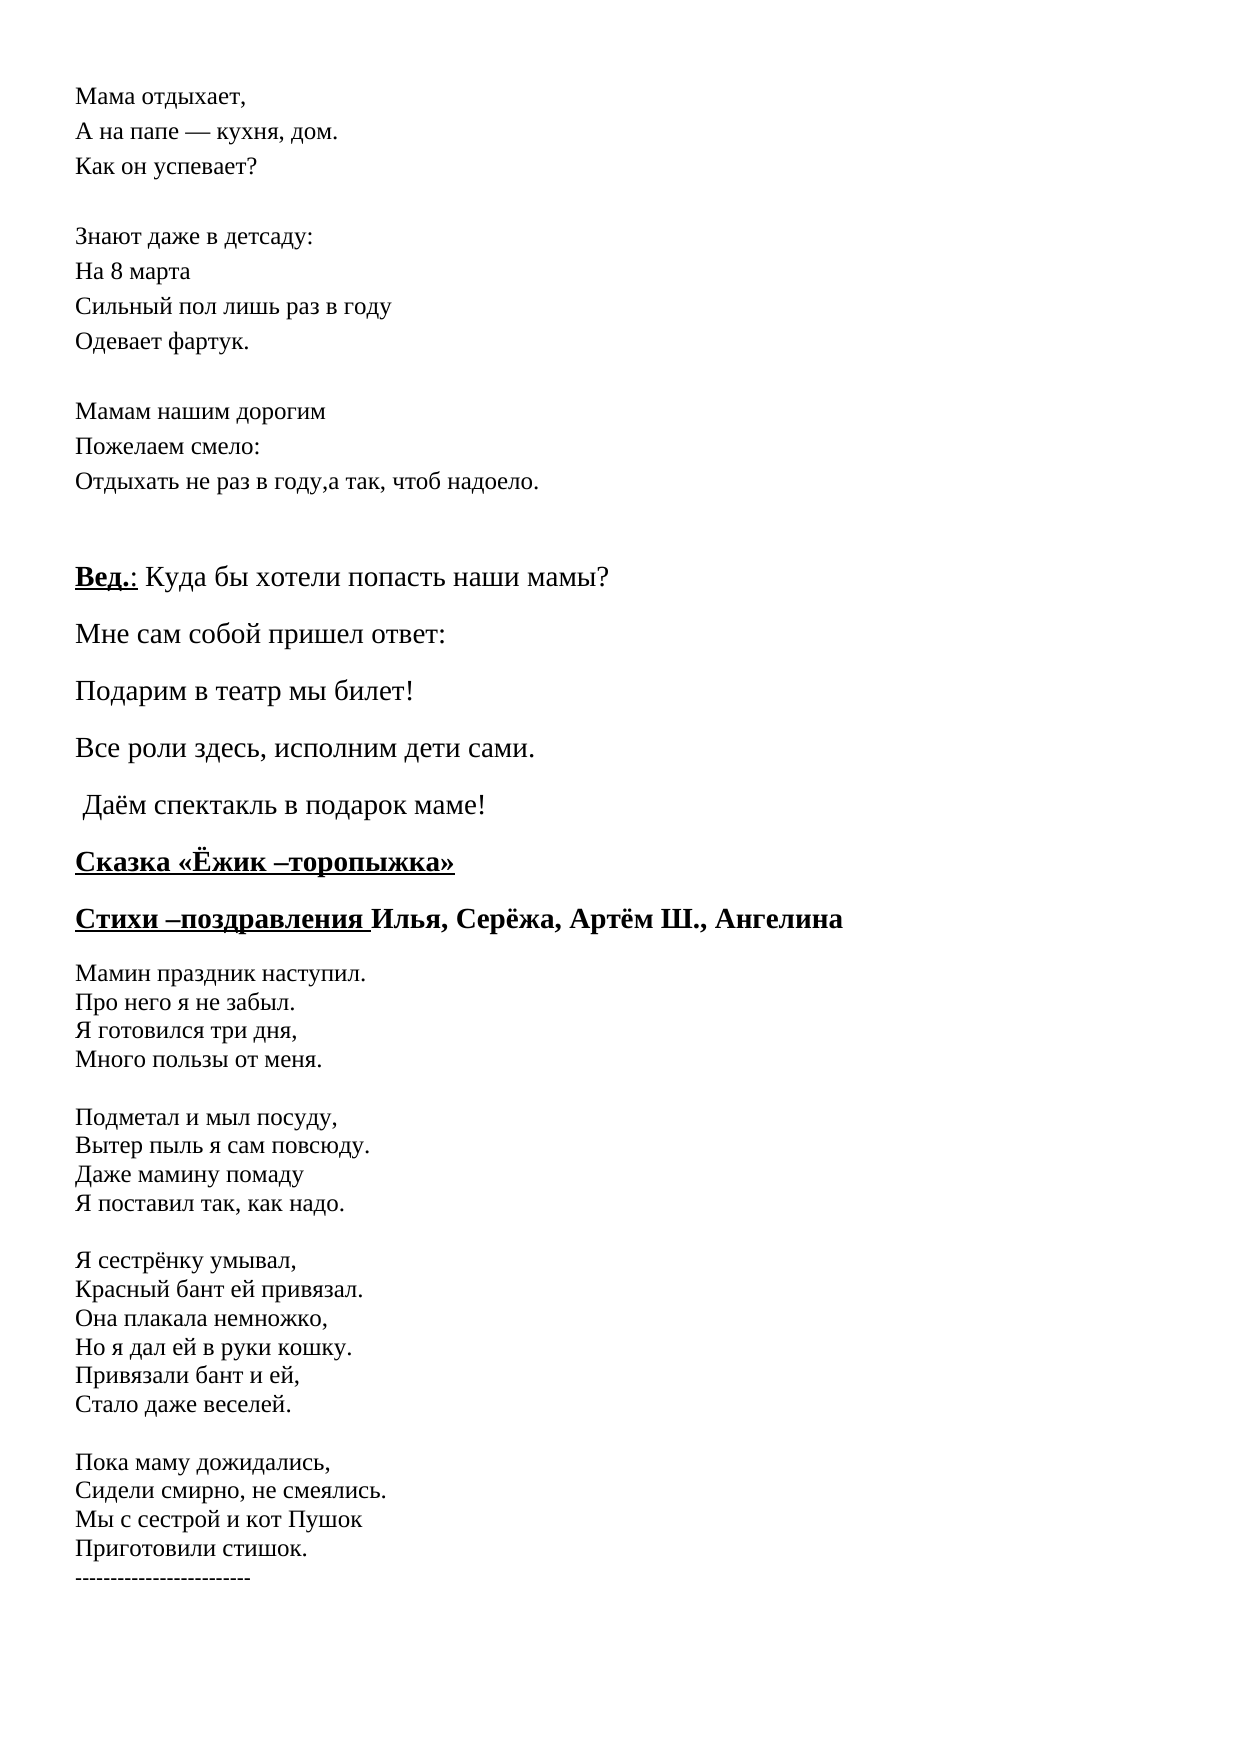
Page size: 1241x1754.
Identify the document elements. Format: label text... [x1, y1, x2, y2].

text Даём спектакль в подарок маме! [75, 787, 1165, 821]
text Все роли здесь, исполним дети сами. [75, 730, 1165, 764]
text Стихи –поздравления Илья, Серёжа, Артём Ш., Ангелина [75, 901, 1165, 934]
text Мне сам собой пришел ответ: [75, 616, 1165, 650]
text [75, 75, 1165, 530]
text Подарим в театр мы билет! [75, 673, 1165, 707]
text Мамин праздник наступил. Про него я не забыл. Я готовился три дня, Много пользы от меня. Подметал и мыл посуду, Вытер пыль я сам повсюду. Даже мамину помаду Я поставил так, как надо. Я сестрёнку умывал, Красный бант ей привязал. Она плакала немножко, Но я дал ей в руки кошку. Привязали бант и ей, Стало даже веселей. Пока маму дожидались, Сидели смирно, не смеялись. Мы с сестрой и кот Пушок Приготовили стишок. ------------------------- [75, 958, 1165, 1592]
text Сказка «Ёжик –торопыжка» [75, 844, 1165, 878]
text Вед.: Куда бы хотели попасть наши мамы? [75, 559, 1165, 593]
